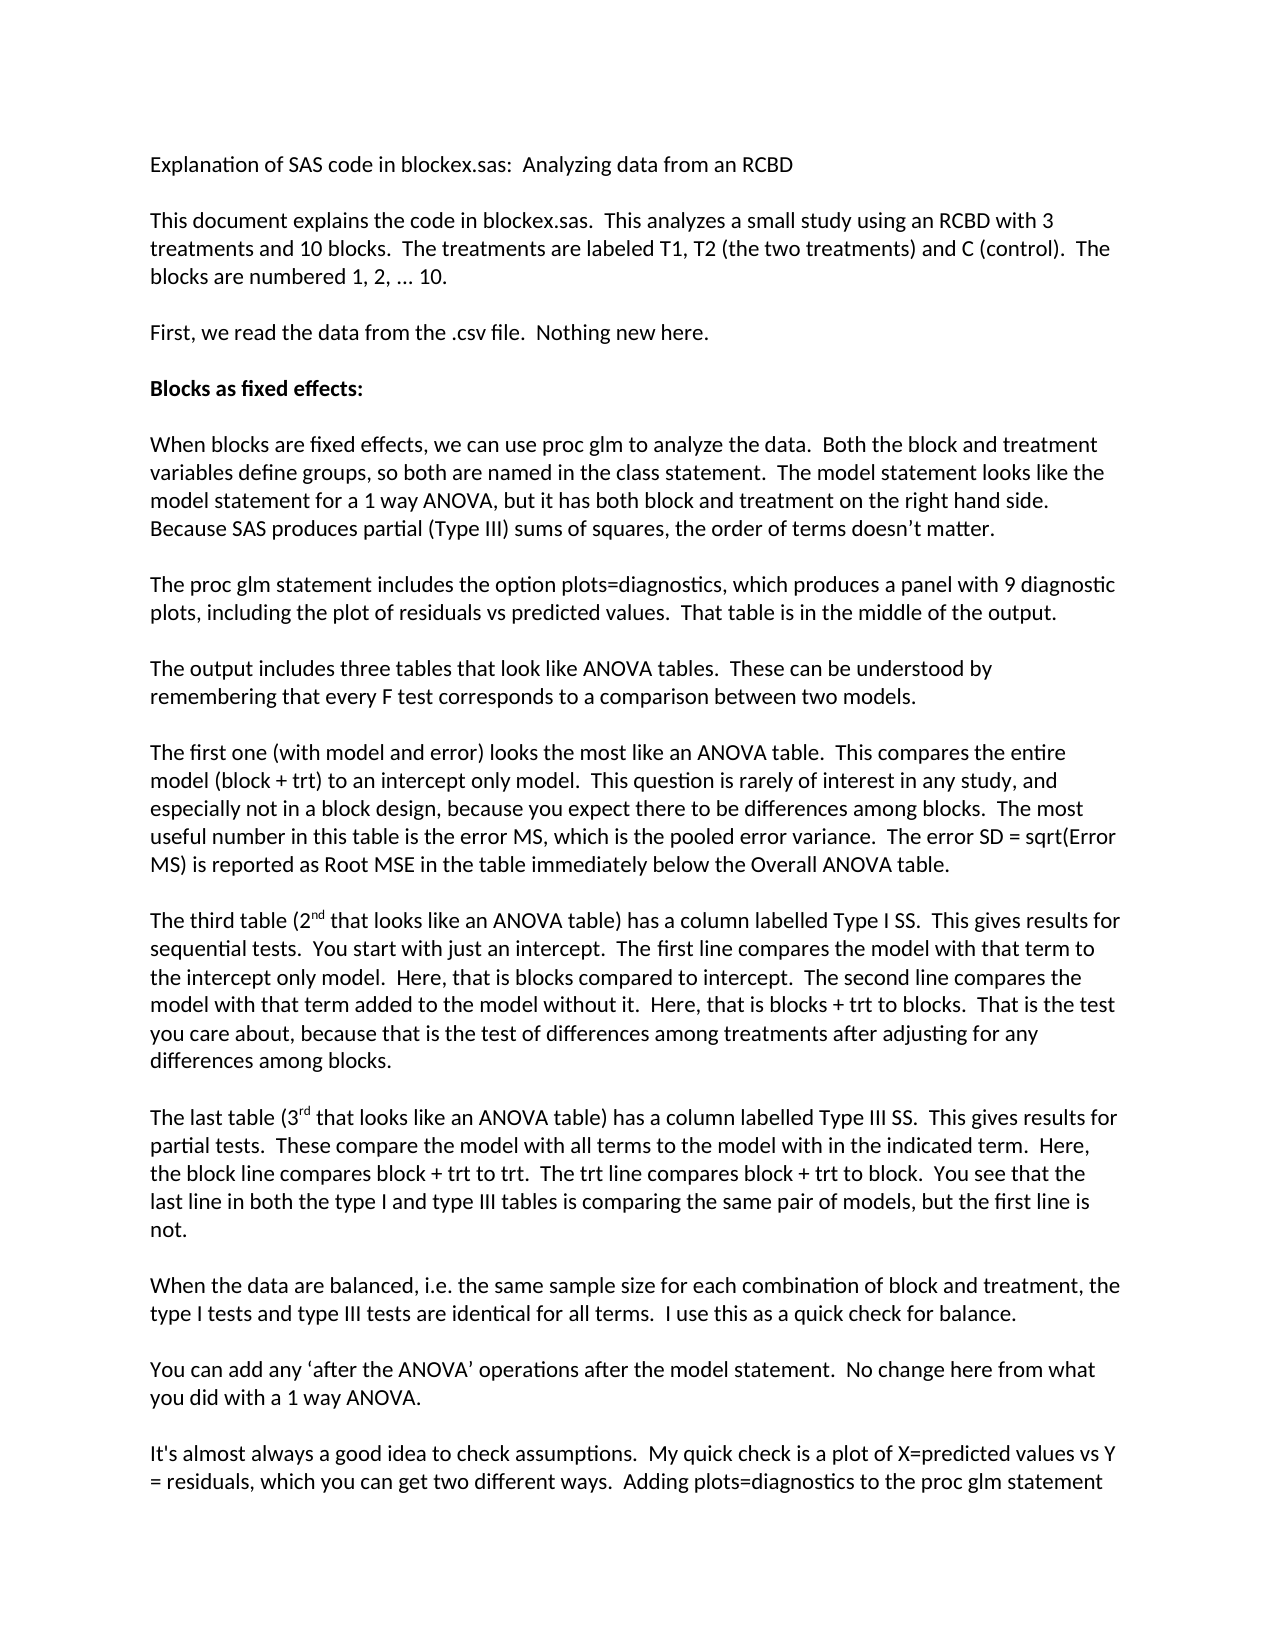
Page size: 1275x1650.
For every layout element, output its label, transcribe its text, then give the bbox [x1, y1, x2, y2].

text When the data are balanced, i.e. the same sample size for each combination of block and treatment, the type I tests and type III tests are identical for all terms. I use this as a quick check for balance. [150, 1271, 1125, 1327]
text First, we read the data from the .csv file. Nothing new here. [150, 318, 1125, 346]
text This document explains the code in blockex.sas. This analyzes a small study using an RCBD with 3 treatments and 10 blocks. The treatments are labeled T1, T2 (the two treatments) and C (control). The blocks are numbered 1, 2, ... 10. [150, 206, 1125, 290]
text The proc glm statement includes the option plots=diagnostics, which produces a panel with 9 diagnostic plots, including the plot of residuals vs predicted values. That table is in the middle of the output. [150, 570, 1125, 626]
text Blocks as fixed effects: [150, 374, 1125, 402]
text You can add any ‘after the ANOVA’ operations after the model statement. No change here from what you did with a 1 way ANOVA. [150, 1355, 1125, 1411]
text When blocks are fixed effects, we can use proc glm to analyze the data. Both the block and treatment variables define groups, so both are named in the class statement. The model statement looks like the model statement for a 1 way ANOVA, but it has both block and treatment on the right hand side. Because SAS produces partial (Type III) sums of squares, the order of terms doesn’t matter. [150, 430, 1125, 542]
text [150, 1439, 1125, 1495]
text Explanation of SAS code in blockex.sas: Analyzing data from an RCBD [150, 150, 1125, 178]
text The third table (2nd that looks like an ANOVA table) has a column labelled Type I SS. This gives results for sequential tests. You start with just an intercept. The first line compares the model with that term to the intercept only model. Here, that is blocks compared to intercept. The second line compares the model with that term added to the model without it. Here, that is blocks + trt to blocks. That is the test you care about, because that is the test of differences among treatments after adjusting for any differences among blocks. [150, 907, 1125, 1075]
text The first one (with model and error) looks the most like an ANOVA table. This compares the entire model (block + trt) to an intercept only model. This question is rarely of interest in any study, and especially not in a block design, because you expect there to be differences among blocks. The most useful number in this table is the error MS, which is the pooled error variance. The error SD = sqrt(Error MS) is reported as Root MSE in the table immediately below the Overall ANOVA table. [150, 738, 1125, 878]
text The last table (3rd that looks like an ANOVA table) has a column labelled Type III SS. This gives results for partial tests. These compare the model with all terms to the model with in the indicated term. Here, the block line compares block + trt to trt. The trt line compares block + trt to block. You see that the last line in both the type I and type III tables is comparing the same pair of models, but the first line is not. [150, 1103, 1125, 1243]
text The output includes three tables that look like ANOVA tables. These can be understood by remembering that every F test corresponds to a comparison between two models. [150, 654, 1125, 710]
